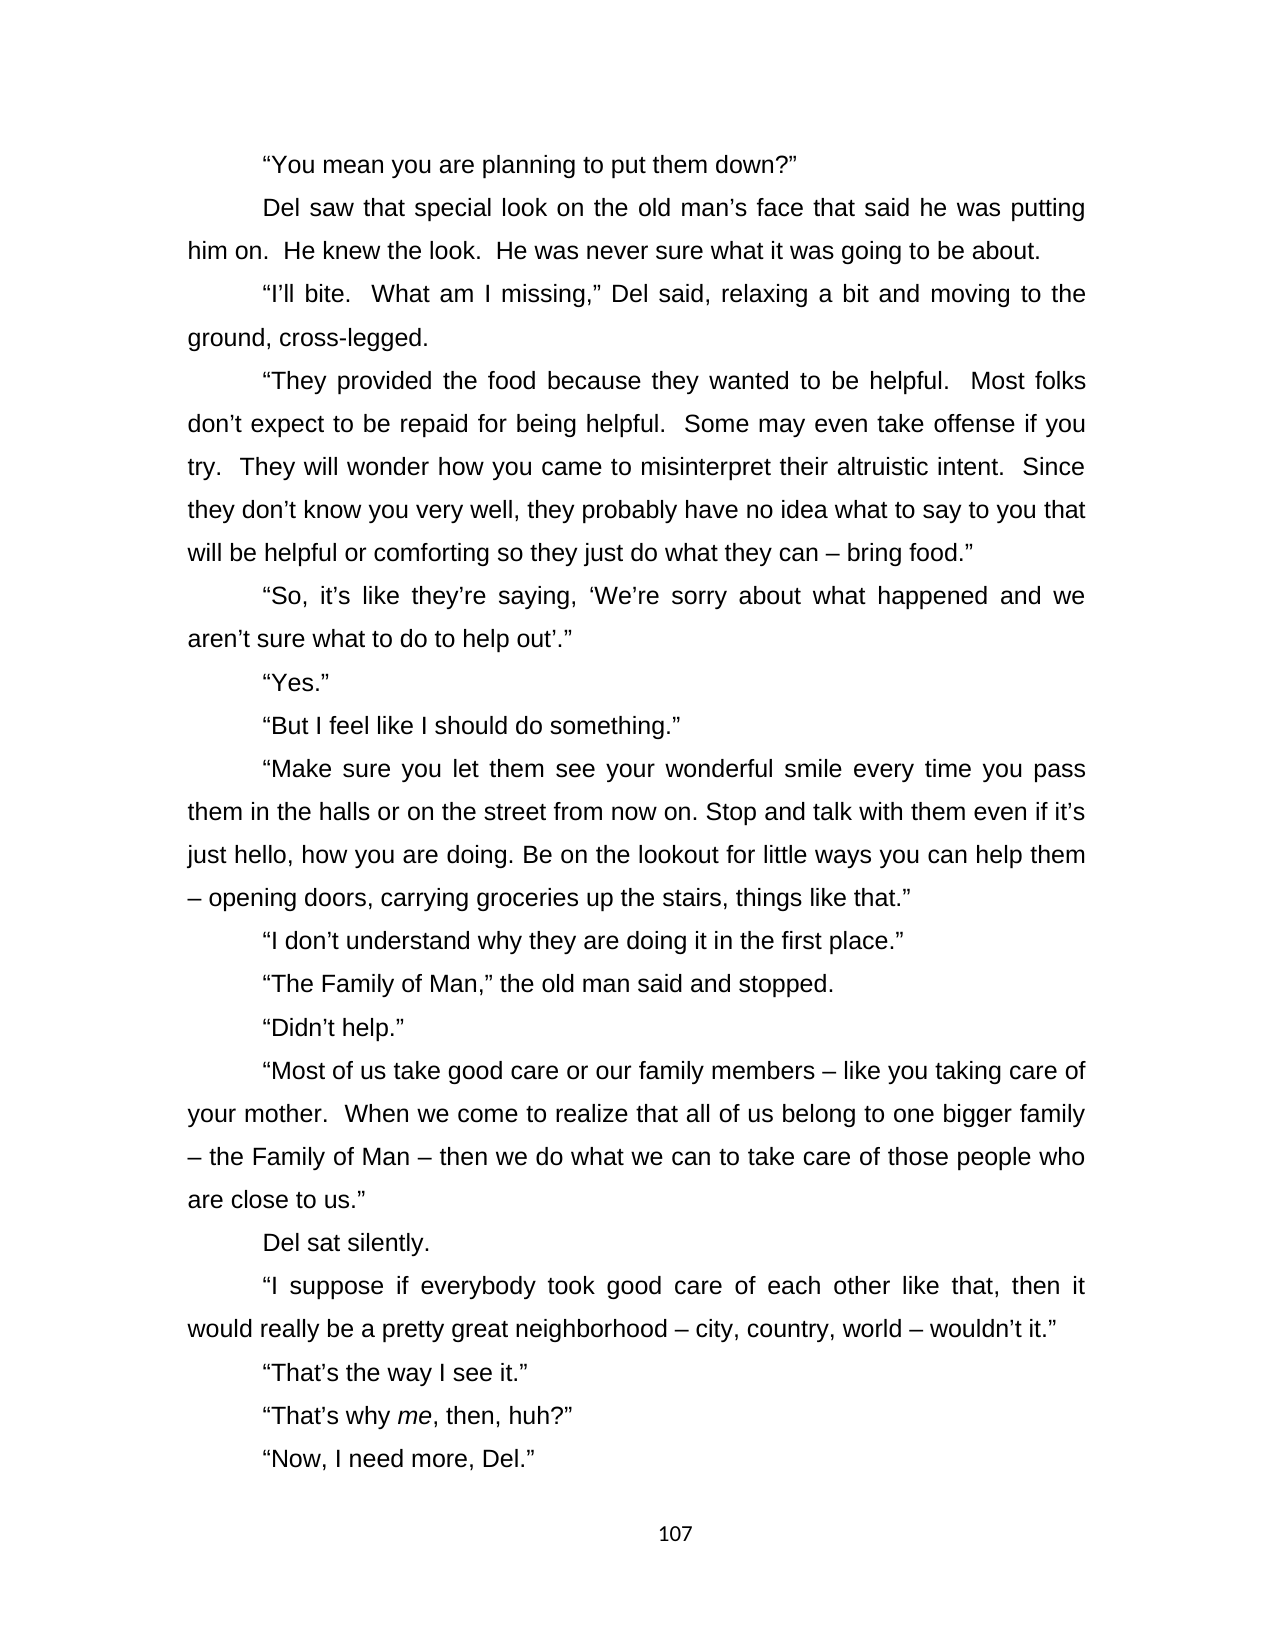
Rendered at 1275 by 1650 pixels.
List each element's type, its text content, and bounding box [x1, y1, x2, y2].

text “Make sure you let them see your wonderful smile every time you pass them in the halls or on the street from now on. Stop and talk with them even if it’s just hello, how you are doing. Be on the lookout for little ways you can help them – opening doors, carrying groceries up the stairs, things like that.” [187, 754, 1087, 912]
text “The Family of Man,” the old man said and stopped. [187, 969, 1087, 998]
text “I suppose if everybody took good care of each other like that, then it would really be a pretty great neighborhood – city, country, world – wouldn’t it.” [187, 1271, 1087, 1343]
text “That’s the way I see it.” [187, 1357, 1087, 1386]
text Del sat silently. [187, 1228, 1087, 1257]
text “Didn’t help.” [187, 1012, 1087, 1041]
text “Now, I need more, Del.” [187, 1444, 1087, 1472]
text “I don’t understand why they are doing it in the first place.” [187, 926, 1087, 955]
text “I’ll bite. What am I missing,” Del said, relaxing a bit and moving to the ground, cross-legged. [187, 279, 1087, 351]
text “Most of us take good care or our family members – like you taking care of your mother. When we come to realize that all of us belong to one bigger family – the Family of Man – then we do what we can to take care of those people who are close to us.” [187, 1056, 1087, 1214]
text “So, it’s like they’re saying, ‘We’re sorry about what happened and we aren’t sure what to do to help out’.” [187, 581, 1087, 653]
text Del saw that special look on the old man’s face that said he was putting him on. He knew the look. He was never sure what it was going to be about. [187, 193, 1087, 265]
text “But I feel like I should do something.” [187, 711, 1087, 739]
text “Yes.” [187, 667, 1087, 696]
text “You mean you are planning to put them down?” [187, 150, 1087, 179]
text “They provided the food because they wanted to be helpful. Most folks don’t expect to be repaid for being helpful. Some may even take offense if you try. They will wonder how you came to misinterpret their altruistic intent. Since they don’t know you very well, they probably have no idea what to say to you that will be helpful or comforting so they just do what they can – bring food.” [187, 366, 1087, 567]
text “That’s why me, then, huh?” [187, 1401, 1087, 1429]
